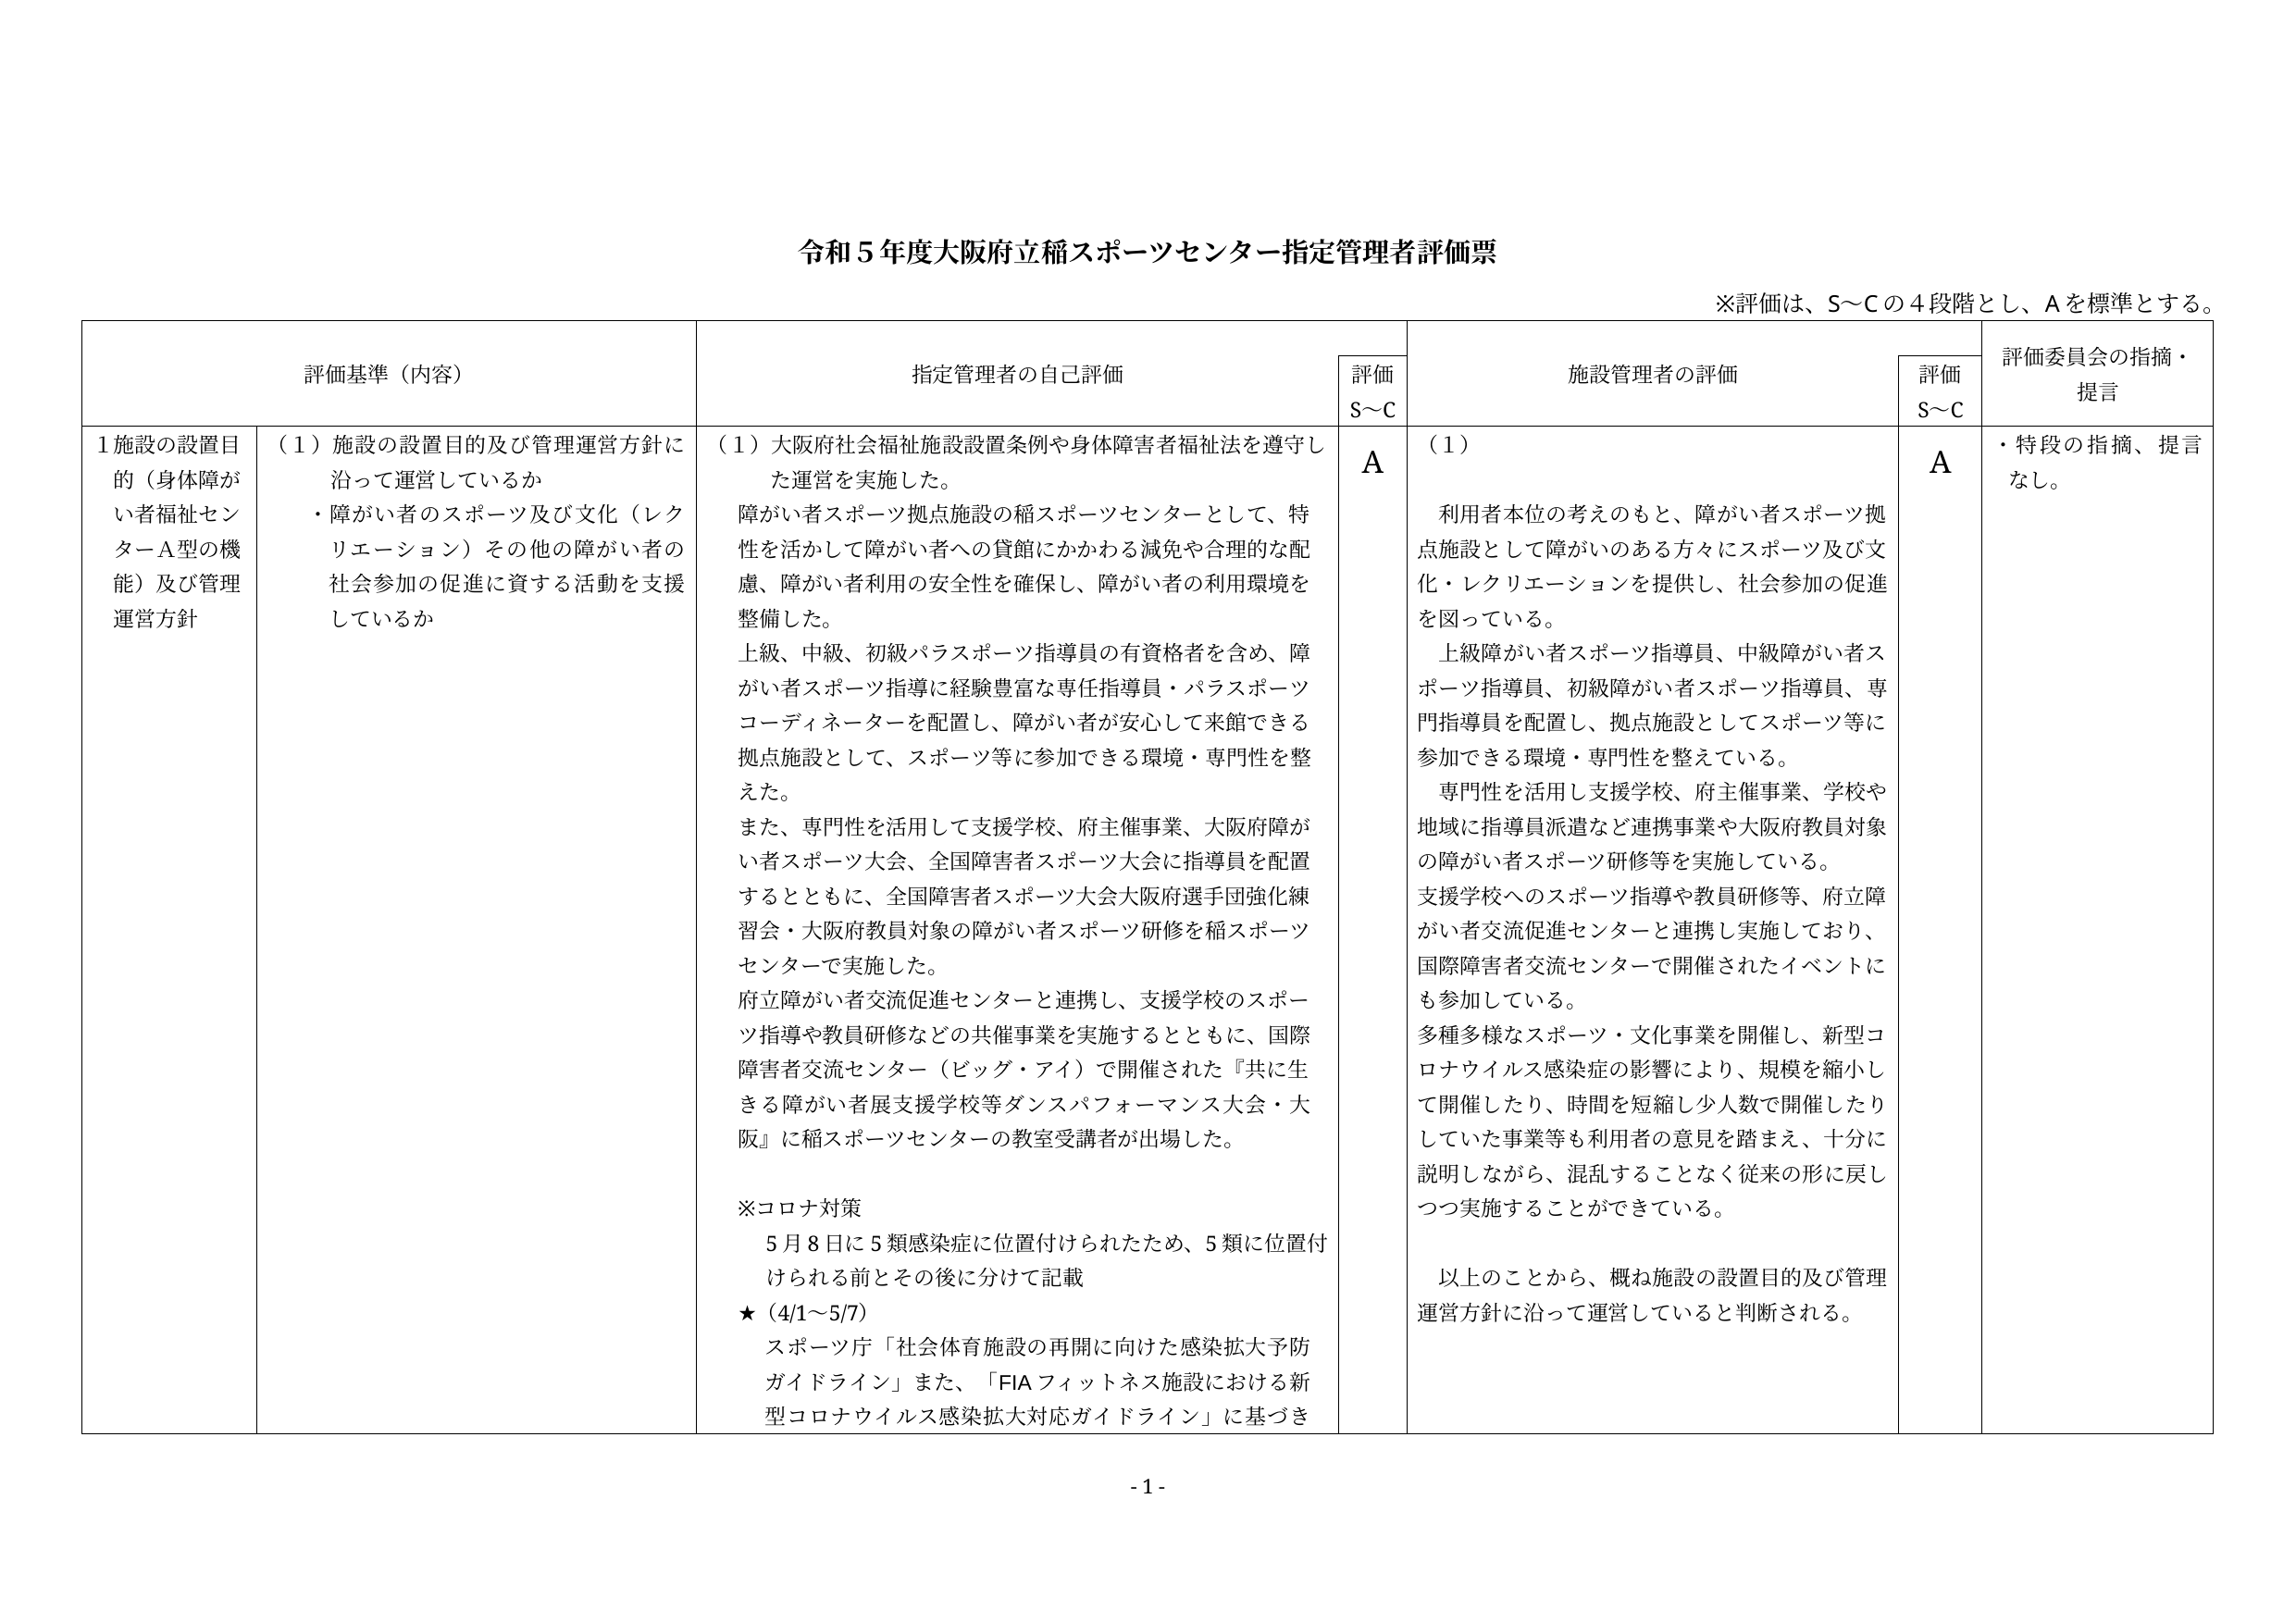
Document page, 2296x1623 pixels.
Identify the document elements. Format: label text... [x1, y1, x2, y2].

table_cell 評価 S～C [1339, 356, 1407, 426]
table_header 施設管理者の評価 [1408, 321, 1899, 426]
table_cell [82, 427, 256, 1433]
table_header [1338, 321, 1407, 355]
table_cell A [1339, 427, 1407, 1433]
table_cell A [1899, 427, 1981, 1433]
table_header 指定管理者の自己評価 [697, 321, 1338, 426]
table_cell ・特段の指摘、提言なし。 [1982, 427, 2213, 1433]
text 令和５年度大阪府立稲スポーツセンター指定管理者評価票 [69, 216, 2226, 285]
text ※評価は、S～Cの４段階とし、Aを標準とする。 [69, 285, 2226, 320]
table_header 評価委員会の指摘・提言 [1982, 321, 2213, 426]
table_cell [1408, 427, 1898, 1433]
table_cell 評価 S～C [1899, 356, 1981, 426]
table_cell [257, 427, 696, 1433]
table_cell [697, 427, 1338, 1433]
table_header 評価基準（内容） [82, 321, 696, 426]
table_header [1899, 321, 1981, 355]
